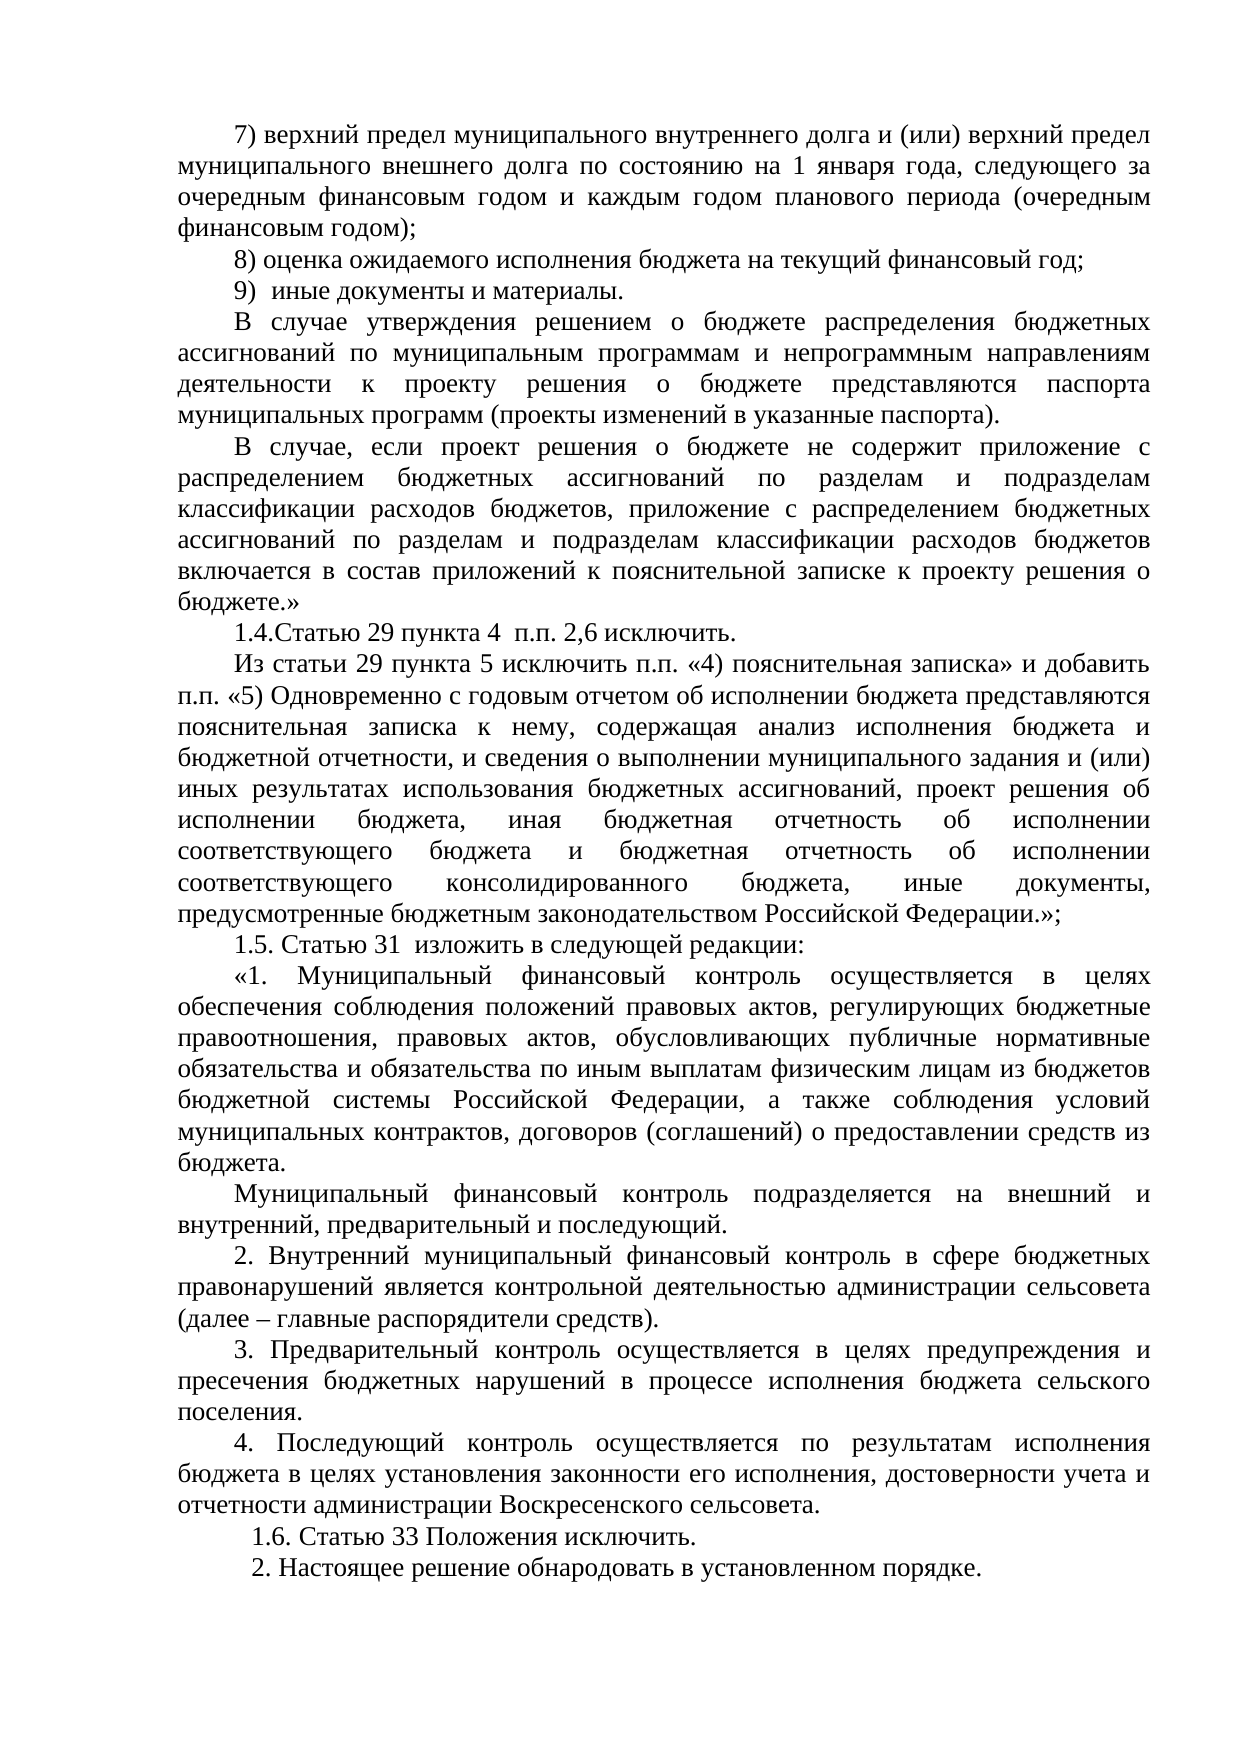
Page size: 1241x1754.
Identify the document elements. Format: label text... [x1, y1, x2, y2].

list 7) верхний предел муниципального внутреннего долга и (или) верхний предел муниципального внешнего долга по состоянию на 1 января года, следующего за очередным финансовым годом и каждым годом планового периода (очередным финансовым годом); [177, 118, 1152, 243]
text 3. Предварительный контроль осуществляется в целях предупреждения и пресечения бюджетных нарушений в процессе исполнения бюджета сельского поселения. [177, 1333, 1152, 1426]
text Из статьи 29 пункта 5 исключить п.п. «4) пояснительная записка» и добавить п.п. «5) Одновременно с годовым отчетом об исполнении бюджета представляются пояснительная записка к нему, содержащая анализ исполнения бюджета и бюджетной отчетности, и сведения о выполнении муниципального задания и (или) иных результатах использования бюджетных ассигнований, проект решения об исполнении бюджета, иная бюджетная отчетность об исполнении соответствующего бюджета и бюджетная отчетность об исполнении соответствующего консолидированного бюджета, иные документы, предусмотренные бюджетным законодательством Российской Федерации.»; [177, 648, 1152, 928]
text 2. Настоящее решение обнародовать в установленном порядке. [177, 1551, 1152, 1582]
text В случае, если проект решения о бюджете не содержит приложение с распределением бюджетных ассигнований по разделам и подразделам классификации расходов бюджетов, приложение с распределением бюджетных ассигнований по разделам и подразделам классификации расходов бюджетов включается в состав приложений к пояснительной записке к проекту решения о бюджете.» [177, 429, 1152, 616]
text 1.5. Статью 31 изложить в следующей редакции: [177, 928, 1152, 959]
list иные документы и материалы. [233, 274, 1152, 305]
list 8) оценка ожидаемого исполнения бюджета на текущий финансовый год; [177, 243, 1152, 274]
list В случае утверждения решением о бюджете распределения бюджетных ассигнований по муниципальным программам и непрограммным направлениям деятельности к проекту решения о бюджете представляются паспорта муниципальных программ (проекты изменений в указанные паспорта). [177, 305, 1152, 429]
text «1. Муниципальный финансовый контроль осуществляется в целях обеспечения соблюдения положений правовых актов, регулирующих бюджетные правоотношения, правовых актов, обусловливающих публичные нормативные обязательства и обязательства по иным выплатам физическим лицам из бюджетов бюджетной системы Российской Федерации, а также соблюдения условий муниципальных контрактов, договоров (соглашений) о предоставлении средств из бюджета. [177, 959, 1152, 1177]
text 1.4.Статью 29 пункта 4 п.п. 2,6 исключить. [177, 616, 1152, 648]
text 4. Последующий контроль осуществляется по результатам исполнения бюджета в целях установления законности его исполнения, достоверности учета и отчетности администрации Воскресенского сельсовета. [177, 1426, 1152, 1520]
text 2. Внутренний муниципальный финансовый контроль в сфере бюджетных правонарушений является контрольной деятельностью администрации сельсовета (далее – главные распорядители средств). [177, 1239, 1152, 1333]
text Муниципальный финансовый контроль подразделяется на внешний и внутренний, предварительный и последующий. [177, 1177, 1152, 1239]
text 1.6. Статью 33 Положения исключить. [177, 1520, 1152, 1551]
